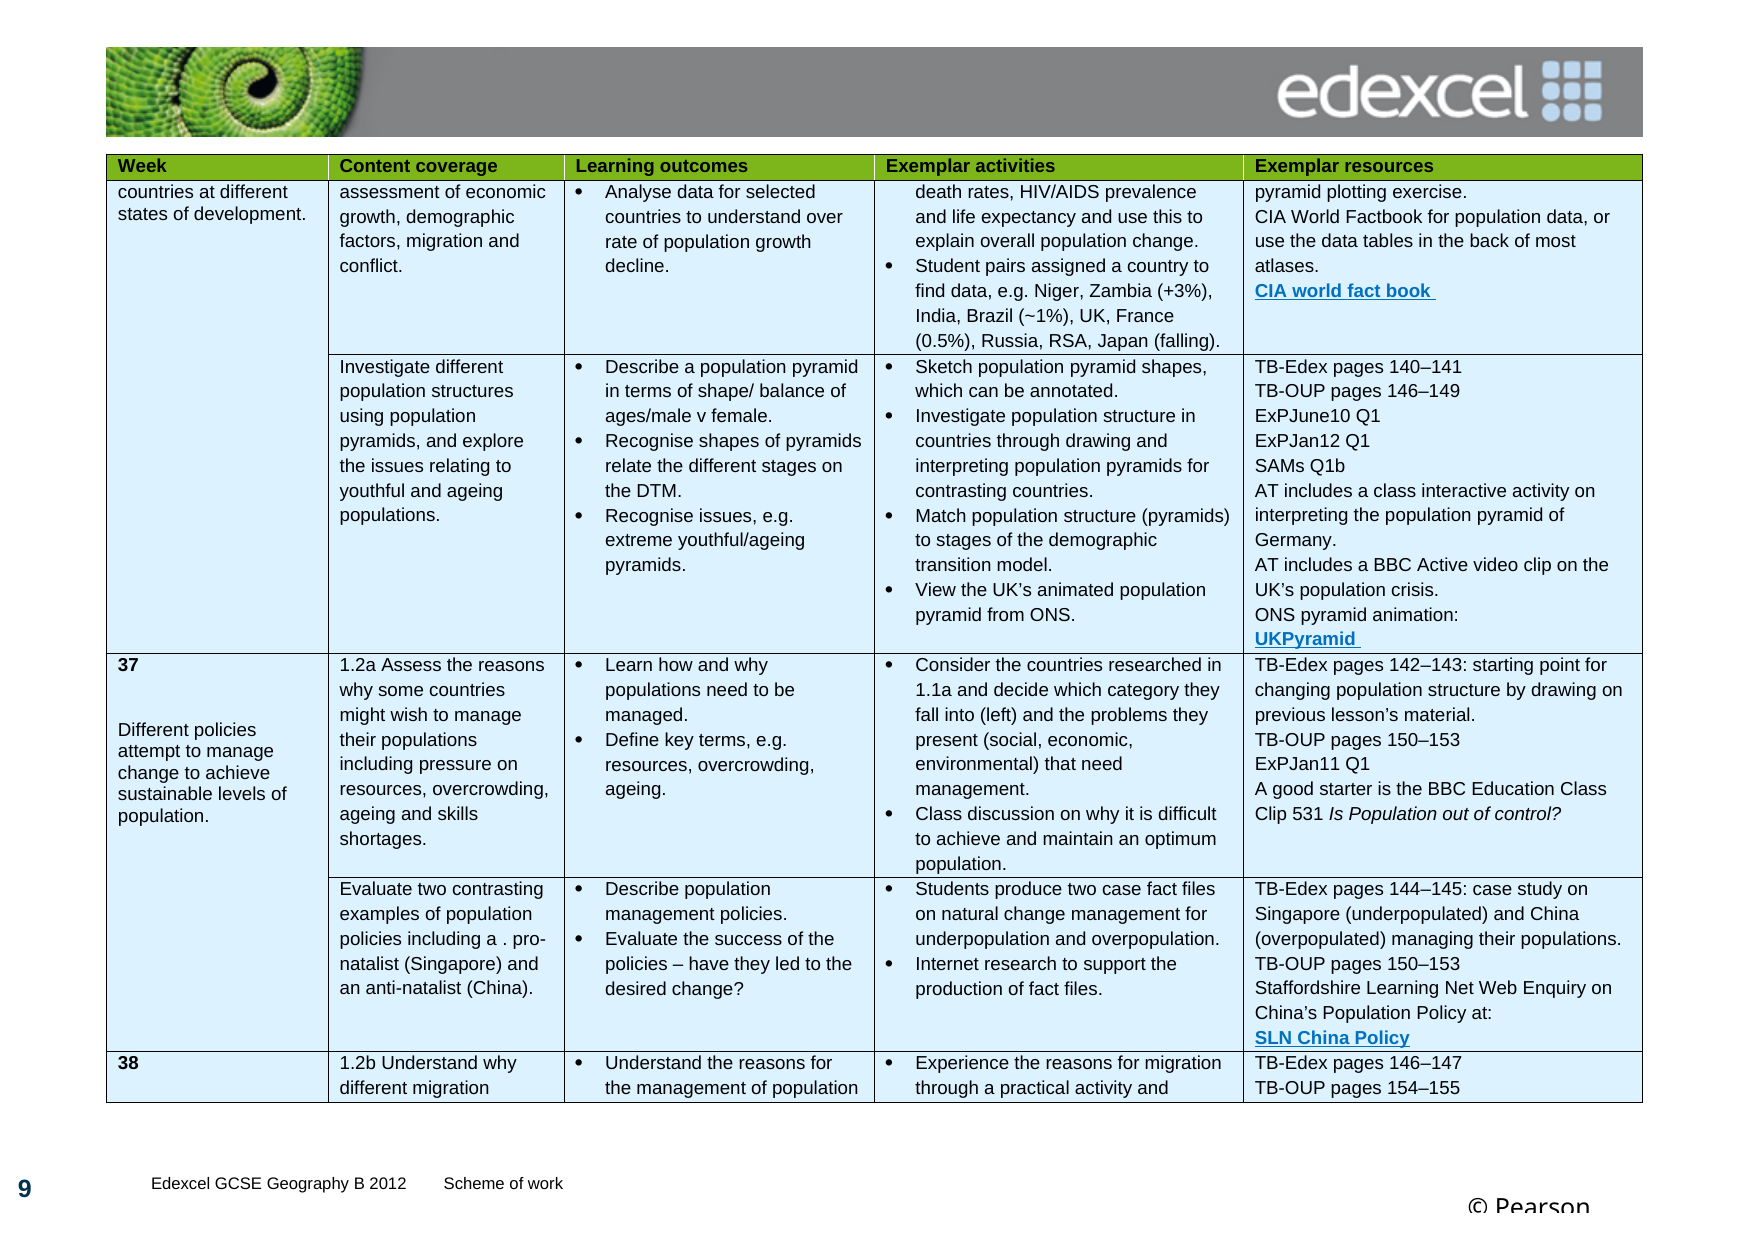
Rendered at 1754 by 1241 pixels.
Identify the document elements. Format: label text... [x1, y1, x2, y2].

table_cell Evaluate two contrasting examples of population policies including a . pro-natalist (Singapore) and an anti-natalist (China). [329, 878, 564, 1051]
table_cell Students produce two case fact files on natural change management for underpopulation and overpopulation. Internet research to support the production of fact files. [875, 878, 1243, 1051]
table_cell Sketch population pyramid shapes, which can be annotated. Investigate population structure in countries through drawing and interpreting population pyramids for contrasting countries. Match population structure (pyramids) to stages of the demographic transition model. View the UK’s animated population pyramid from ONS. [875, 355, 1243, 653]
table_cell TB-Edex pages 144–145: case study on Singapore (underpopulated) and China (overpopulated) managing their populations. TB-OUP pages 150–153 Staffordshire Learning Net Web Enquiry on China’s Population Policy at: SLN China Policy [1244, 878, 1642, 1051]
table_header Content coverage [329, 155, 564, 180]
table_header Learning outcomes [565, 155, 874, 180]
table_cell TB-Edex pages 140–141 TB-OUP pages 146–149 ExPJune10 Q1 ExPJan12 Q1 SAMs Q1b AT includes a class interactive activity on interpreting the population pyramid of Germany. AT includes a BBC Active video clip on the UK’s population crisis. ONS pyramid animation: UKPyramid [1244, 355, 1642, 653]
table_cell 36 Population change and structure vary considerably between countries at different states of development. [107, 181, 328, 653]
table_header Week [107, 155, 328, 180]
table_cell TB-Edex pages 142–143: starting point for changing population structure by drawing on previous lesson’s material. TB-OUP pages 150–153 ExPJan11 Q1 A good starter is the BBC Education Class Clip 531 Is Population out of control? [1244, 654, 1642, 877]
table_cell Learn how and why populations need to be managed. Define key terms, e.g. resources, overcrowding, ageing. [565, 654, 874, 877]
table_cell Understand the reasons for the management of population change and migration. Define different types of migration/migrant. [565, 1052, 874, 1102]
table_cell 1.2b Understand why different migration policies develop to either promote or reduce immigration. [329, 1052, 564, 1102]
table_cell 37 Different policies attempt to manage change to achieve sustainable levels of population. [107, 654, 328, 1051]
table_header Exemplar resources [1244, 155, 1642, 180]
table_cell 38 Many countries have policies to control and manage migration flows. [107, 1052, 328, 1102]
table_cell Describe a population pyramid in terms of shape/ balance of ages/male v female. Recognise shapes of pyramids relate the different stages on the DTM. Recognise issues, e.g. extreme youthful/ageing pyramids. [565, 355, 874, 653]
table_header Exemplar activities [875, 155, 1243, 180]
table_cell Consider the countries researched in 1.1a and decide which category they fall into (left) and the problems they present (social, economic, environmental) that need management. Class discussion on why it is difficult to achieve and maintain an optimum population. [875, 654, 1243, 877]
table_cell 1.2a Assess the reasons why some countries might wish to manage their populations including pressure on resources, overcrowding, ageing and skills shortages. [329, 654, 564, 877]
table_cell Investigate different population structures using population pyramids, and explore the issues relating to youthful and ageing populations. [329, 355, 564, 653]
picture [106, 47, 1643, 137]
table_cell Describe population management policies. Evaluate the success of the policies – have they led to the desired change? [565, 878, 874, 1051]
